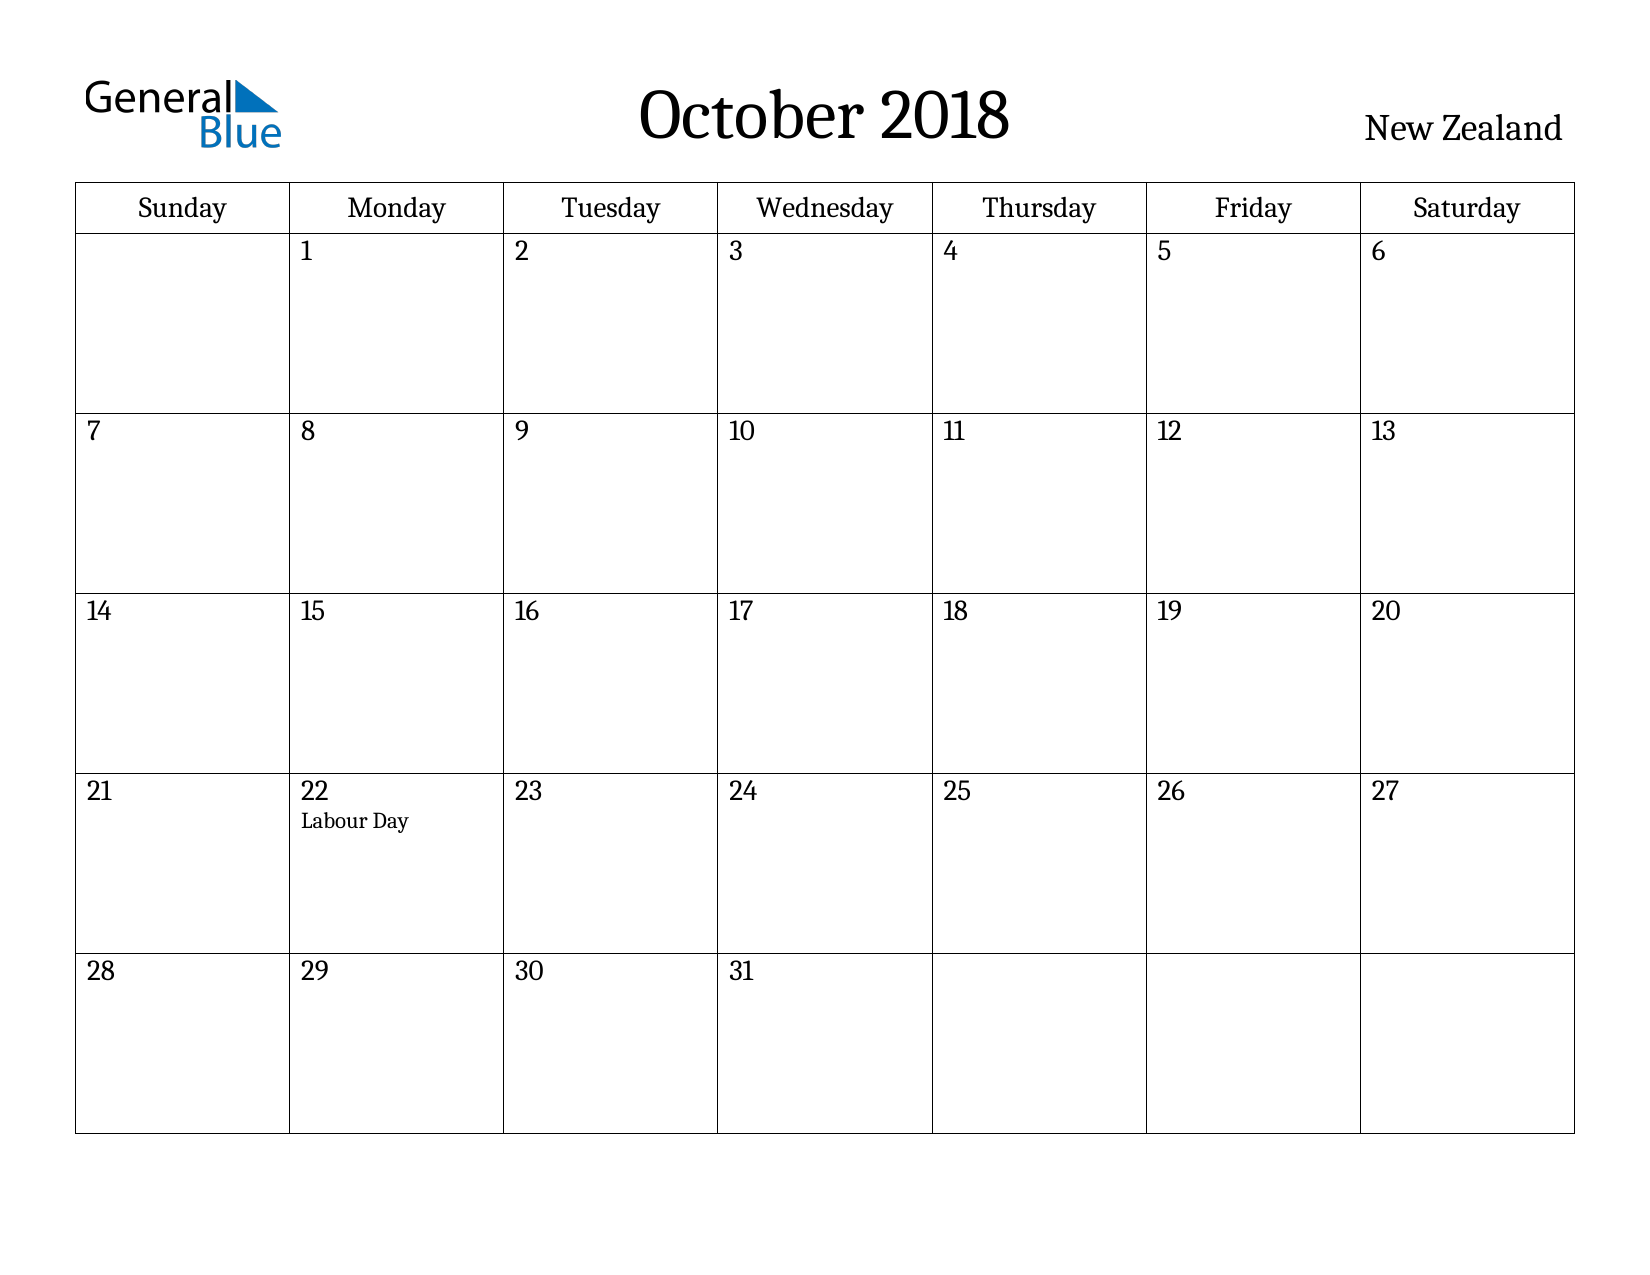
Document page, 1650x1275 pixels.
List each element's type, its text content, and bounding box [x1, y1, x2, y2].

table_header New Zealand [1146, 75, 1574, 182]
table_cell 27 [1361, 774, 1574, 807]
table_cell [504, 627, 717, 773]
table_cell [1361, 267, 1574, 413]
table_cell [1147, 988, 1360, 1133]
table_cell [1147, 954, 1360, 987]
table_cell 5 [1147, 234, 1360, 267]
table_cell [718, 267, 932, 413]
picture [86, 80, 281, 148]
table_cell [1147, 448, 1360, 593]
table_cell [1361, 448, 1574, 593]
table_cell [504, 808, 717, 953]
table_cell [290, 267, 503, 413]
table_cell [933, 808, 1146, 953]
table_cell 15 [290, 594, 503, 627]
table_cell 17 [718, 594, 932, 627]
table_cell [1147, 267, 1360, 413]
table_cell 25 [933, 774, 1146, 807]
table_cell 7 [76, 414, 289, 447]
table_cell 9 [504, 414, 717, 447]
table_cell [504, 267, 717, 413]
table_cell 29 [290, 954, 503, 987]
table_cell 20 [1361, 594, 1574, 627]
table_cell [504, 988, 717, 1133]
table_cell [290, 448, 503, 593]
table_cell 11 [933, 414, 1146, 447]
table_cell Sunday [76, 183, 289, 233]
table_cell 6 [1361, 234, 1574, 267]
table_cell [933, 448, 1146, 593]
table_cell 30 [504, 954, 717, 987]
table_cell [933, 627, 1146, 773]
table_cell Labour Day [290, 808, 503, 953]
table_cell 1 [290, 234, 503, 267]
table_cell 18 [933, 594, 1146, 627]
table_cell 8 [290, 414, 503, 447]
table_cell [718, 808, 932, 953]
table_cell [1361, 627, 1574, 773]
table_cell 19 [1147, 594, 1360, 627]
table_cell 4 [933, 234, 1146, 267]
table_cell [1361, 954, 1574, 987]
table_cell [76, 448, 289, 593]
table_cell [718, 448, 932, 593]
table_cell [76, 627, 289, 773]
table_cell 28 [76, 954, 289, 987]
table_cell [76, 988, 289, 1133]
table_cell Monday [290, 183, 503, 233]
table_cell [1147, 808, 1360, 953]
table_cell [504, 448, 717, 593]
table_cell 2 [504, 234, 717, 267]
table_cell 13 [1361, 414, 1574, 447]
table_cell [290, 988, 503, 1133]
table_header October 2018 [504, 75, 1146, 182]
table_cell [76, 267, 289, 413]
table_cell 24 [718, 774, 932, 807]
table_cell 31 [718, 954, 932, 987]
table_header [76, 75, 503, 182]
table_cell 14 [76, 594, 289, 627]
table_cell 21 [76, 774, 289, 807]
table_cell 16 [504, 594, 717, 627]
table_cell 22 [290, 774, 503, 807]
table_cell [718, 988, 932, 1133]
table_cell [76, 808, 289, 953]
table_cell [290, 627, 503, 773]
table_cell Thursday [933, 183, 1146, 233]
table_cell [1361, 988, 1574, 1133]
table_cell [1147, 627, 1360, 773]
table_cell 12 [1147, 414, 1360, 447]
table_cell 26 [1147, 774, 1360, 807]
table_cell Tuesday [504, 183, 717, 233]
table_cell Wednesday [718, 183, 932, 233]
table_cell [1361, 808, 1574, 953]
table_cell 3 [718, 234, 932, 267]
table_cell [933, 267, 1146, 413]
table_cell 10 [718, 414, 932, 447]
table_cell Friday [1147, 183, 1360, 233]
table_cell [933, 988, 1146, 1133]
table_cell [76, 234, 289, 267]
table_cell Saturday [1361, 183, 1574, 233]
table_cell 23 [504, 774, 717, 807]
table_cell [933, 954, 1146, 987]
table_cell [718, 627, 932, 773]
